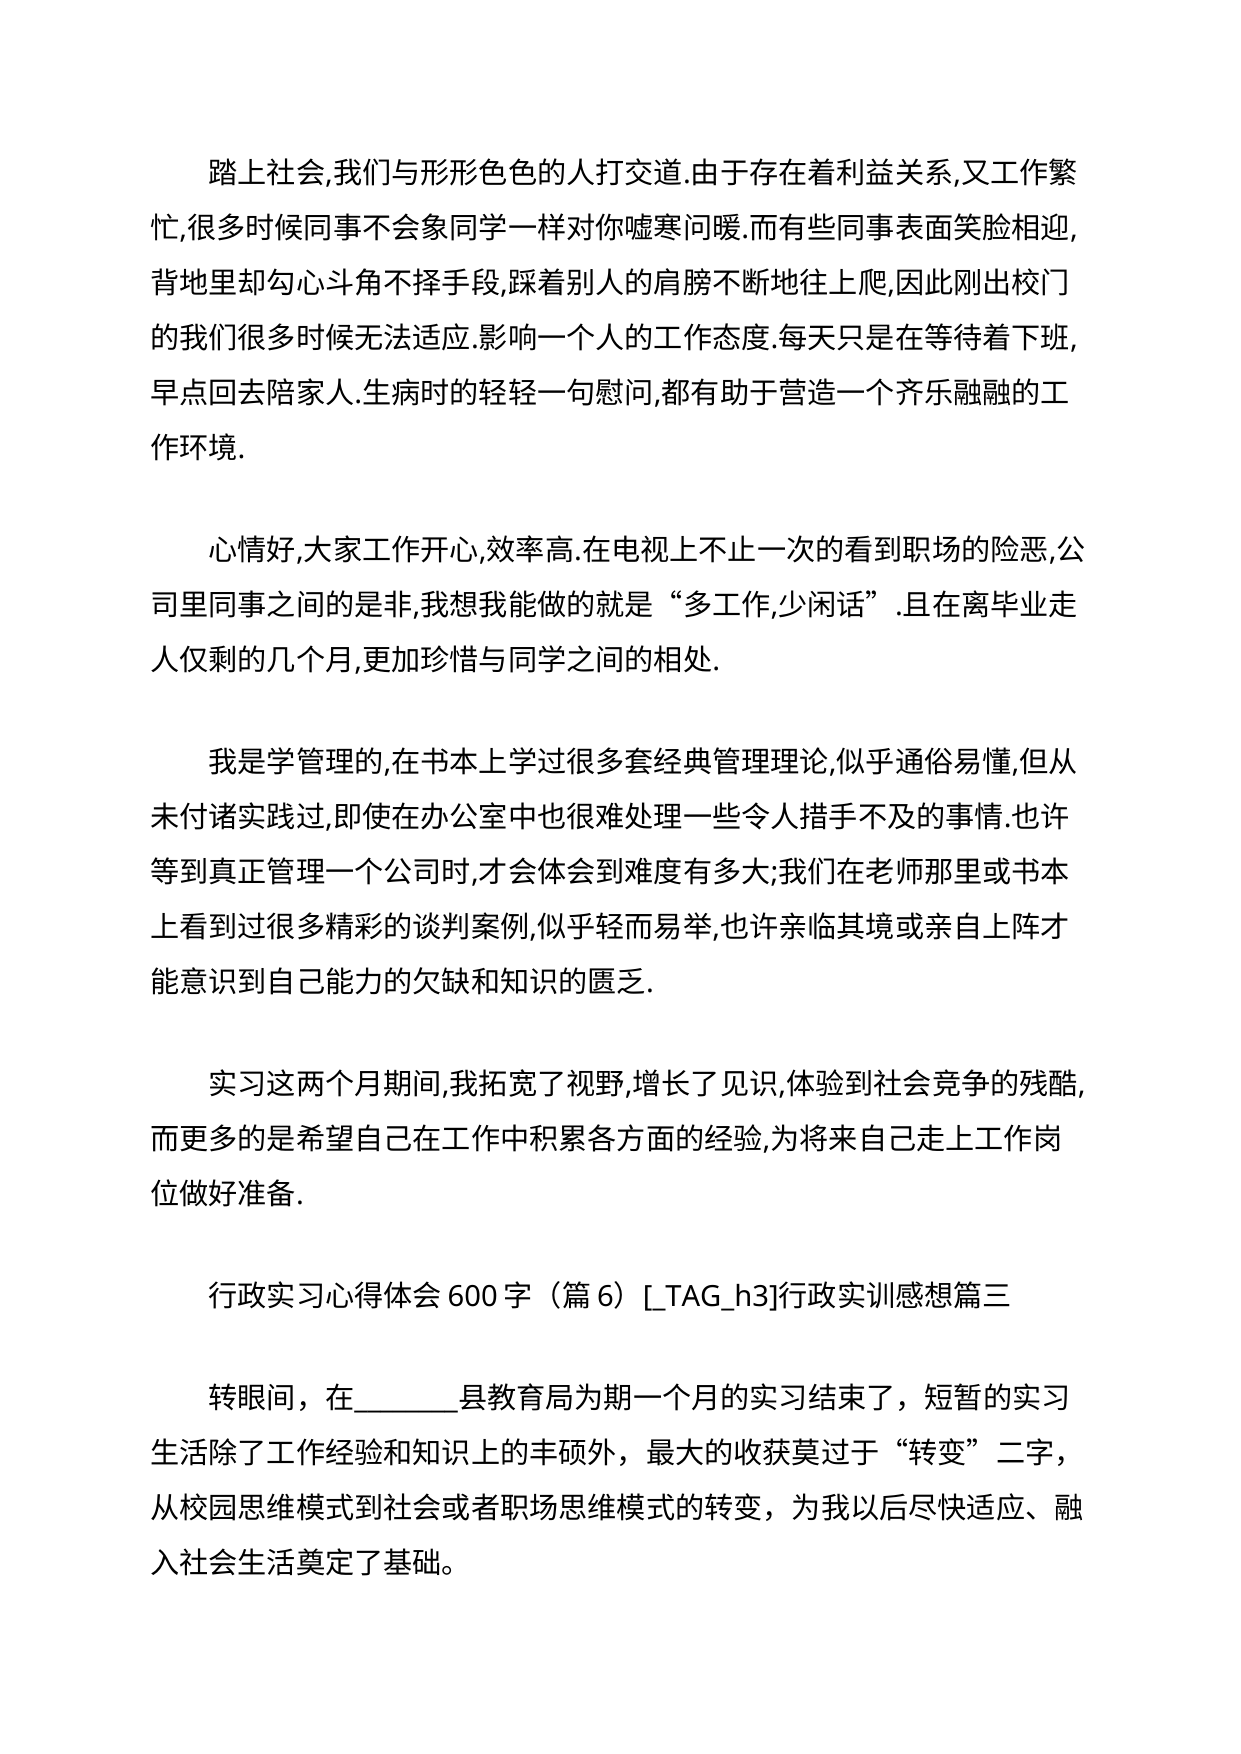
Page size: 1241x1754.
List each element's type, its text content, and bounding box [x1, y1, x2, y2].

text 行政实习心得体会600字（篇6）[_TAG_h3]行政实训感想篇三 [150, 1273, 1090, 1315]
text 踏上社会,我们与形形色色的人打交道.由于存在着利益关系,又工作繁忙,很多时候同事不会象同学一样对你嘘寒问暖.而有些同事表面笑脸相迎,背地里却勾心斗角不择手段,踩着别人的肩膀不断地往上爬,因此刚出校门的我们很多时候无法适应.影响一个人的工作态度.每天只是在等待着下班,早点回去陪家人.生病时的轻轻一句慰问,都有助于营造一个齐乐融融的工作环境. [150, 150, 1090, 467]
text 转眼间，在________县教育局为期一个月的实习结束了，短暂的实习生活除了工作经验和知识上的丰硕外，最大的收获莫过于“转变”二字，从校园思维模式到社会或者职场思维模式的转变，为我以后尽快适应、融入社会生活奠定了基础。 [150, 1375, 1090, 1582]
text 我是学管理的,在书本上学过很多套经典管理理论,似乎通俗易懂,但从未付诸实践过,即使在办公室中也很难处理一些令人措手不及的事情.也许等到真正管理一个公司时,才会体会到难度有多大;我们在老师那里或书本上看到过很多精彩的谈判案例,似乎轻而易举,也许亲临其境或亲自上阵才能意识到自己能力的欠缺和知识的匮乏. [150, 739, 1090, 1001]
text 心情好,大家工作开心,效率高.在电视上不止一次的看到职场的险恶,公司里同事之间的是非,我想我能做的就是“多工作,少闲话”.且在离毕业走人仅剩的几个月,更加珍惜与同学之间的相处. [150, 527, 1090, 679]
text 实习这两个月期间,我拓宽了视野,增长了见识,体验到社会竞争的残酷,而更多的是希望自己在工作中积累各方面的经验,为将来自己走上工作岗位做好准备. [150, 1061, 1090, 1213]
